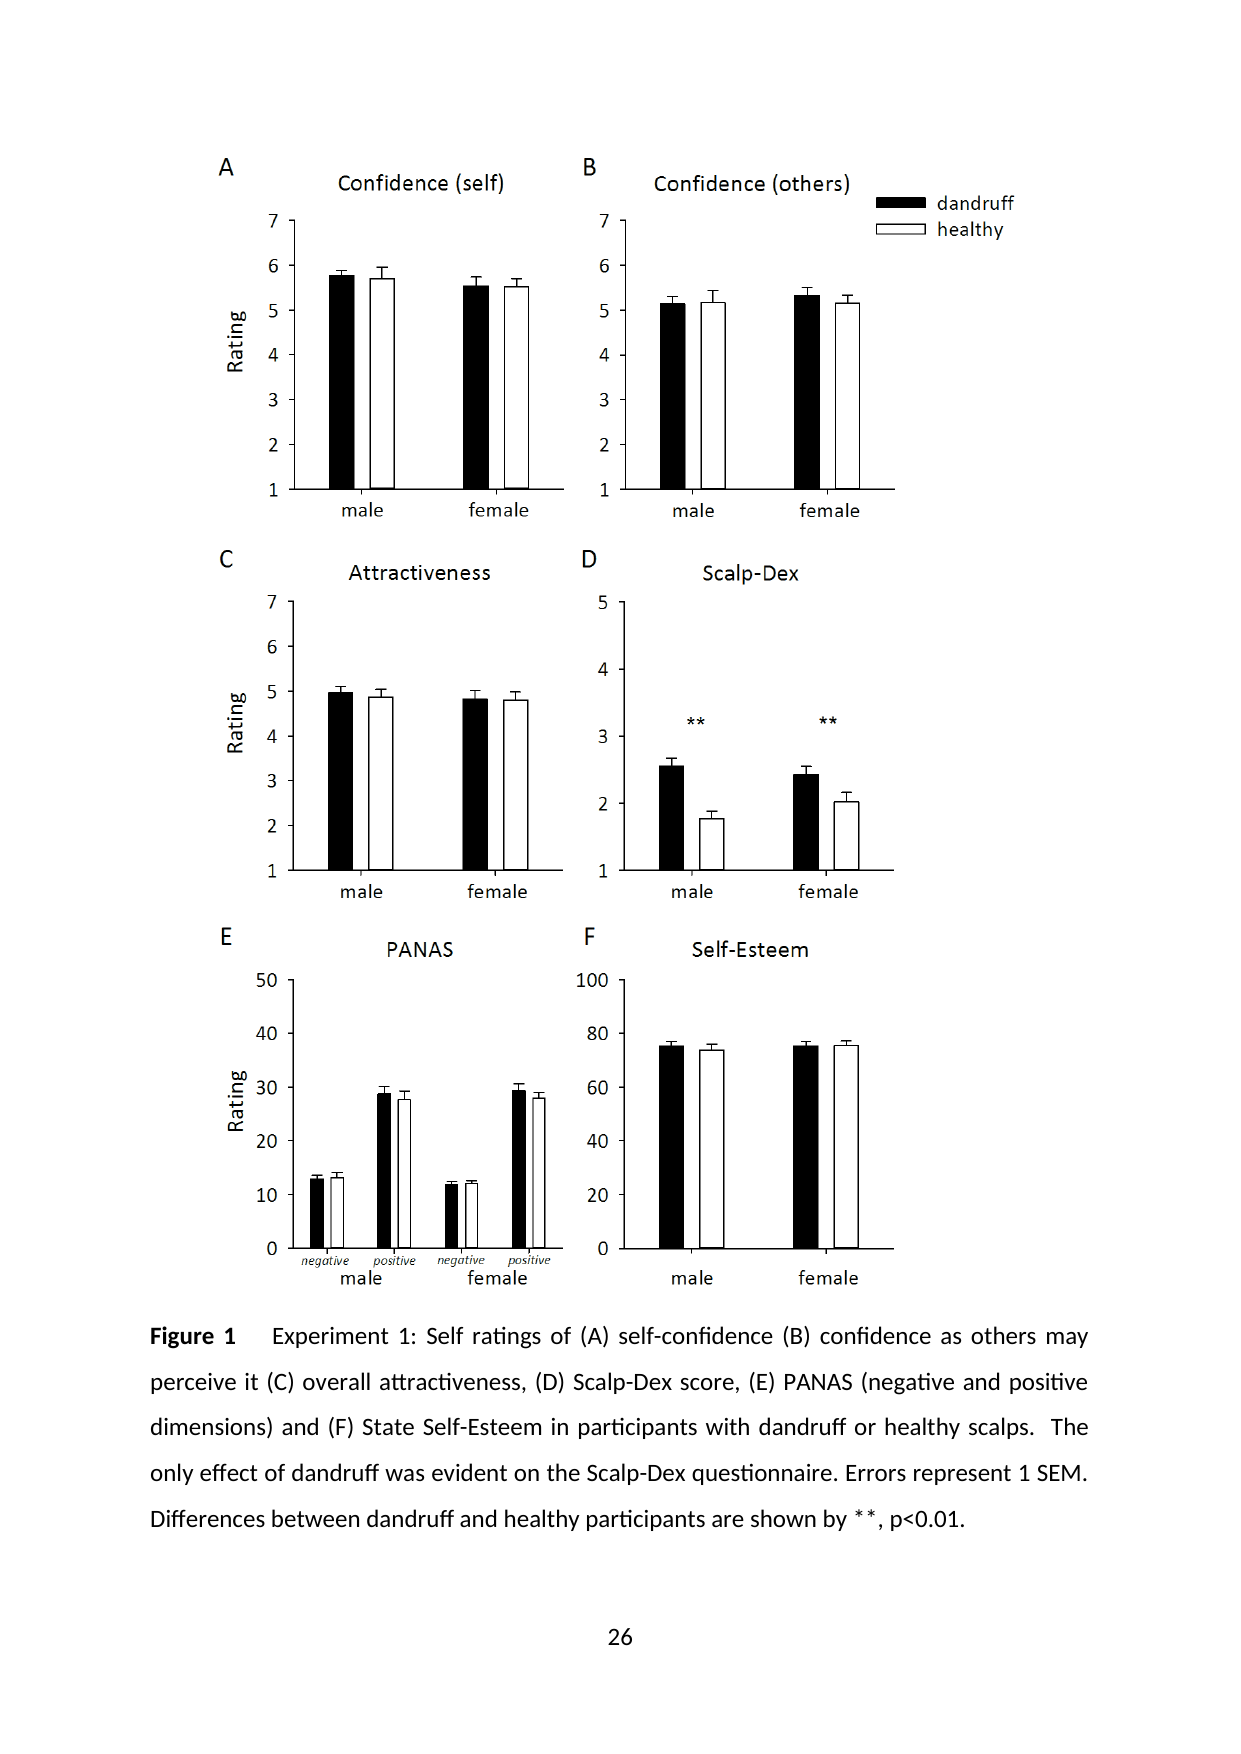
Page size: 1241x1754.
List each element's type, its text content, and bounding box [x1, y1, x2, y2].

picture [217, 150, 1024, 1292]
text Figure 1 Experiment 1: Self ratings of (A) self-confidence (B) confidence as others may perceive it (C) overall attractiveness, (D) Scalp-Dex score, (E) PANAS (negative and positive dimensions) and (F) State Self-Esteem in participants with dandruff or healthy scalps. The only effect of dandruff was evident on the Scalp-Dex questionnaire. Errors represent 1 SEM. Differences between dandruff and healthy participants are shown by **, p<0.01. [150, 1320, 1090, 1533]
